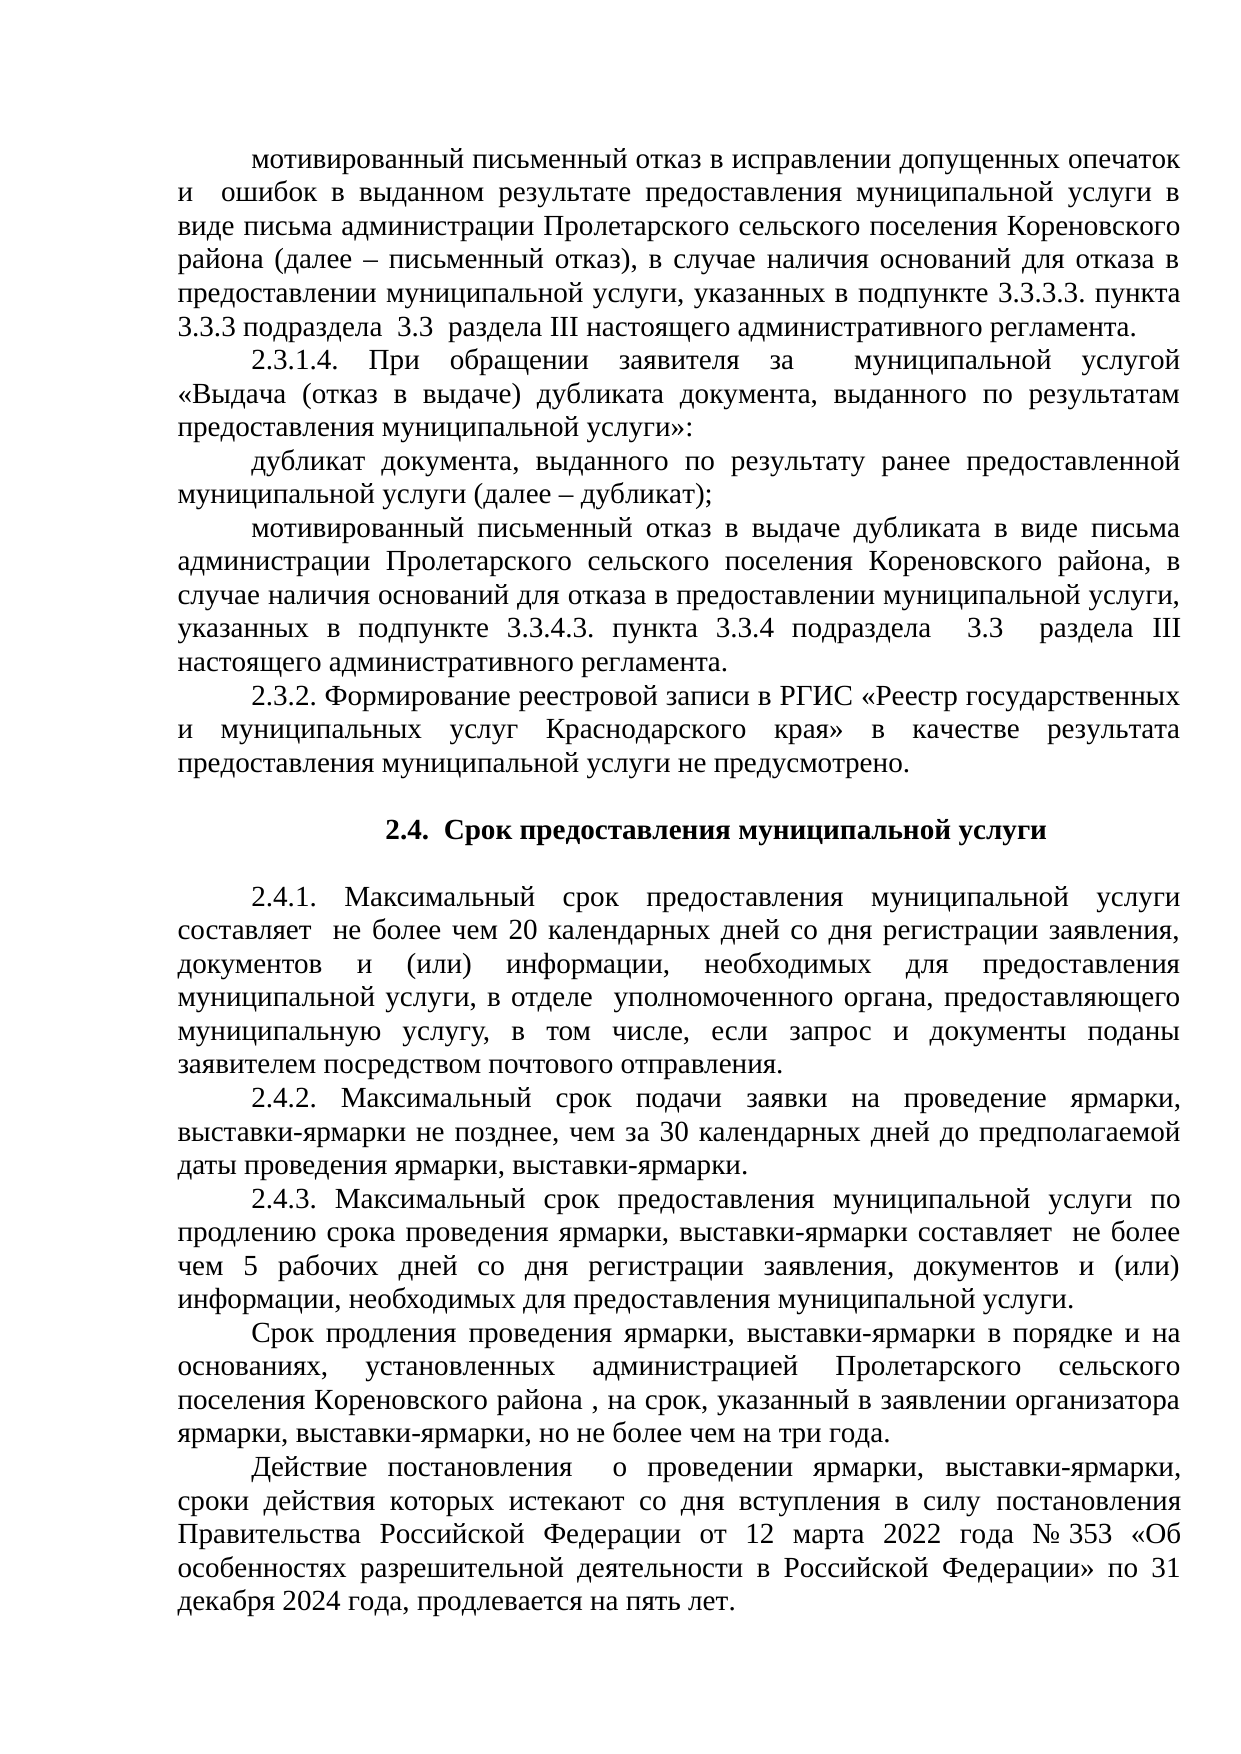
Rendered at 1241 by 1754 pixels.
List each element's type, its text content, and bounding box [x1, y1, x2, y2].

text дубликат документа, выданного по результату ранее предоставленной муниципальной услуги (далее – дубликат); [177, 443, 1181, 510]
text Действие постановления о проведении ярмарки, выставки-ярмарки, сроки действия которых истекают со дня вступления в силу постановления Правительства Российской Федерации от 12 марта 2022 года № 353 «Об особенностях разрешительной деятельности в Российской Федерации» по 31 декабря 2024 года, продлевается на пять лет. [177, 1449, 1181, 1617]
text мотивированный письменный отказ в исправлении допущенных опечаток и ошибок в выданном результате предоставления муниципальной услуги в виде письма администрации Пролетарского сельского поселения Кореновского района (далее – письменный отказ), в случае наличия оснований для отказа в предоставлении муниципальной услуги, указанных в подпункте 3.3.3.3. пункта 3.3.3 подраздела 3.3 раздела III настоящего административного регламента. [177, 141, 1181, 342]
text 2.4. Срок предоставления муниципальной услуги [177, 812, 1181, 845]
text 2.4.3. Максимальный срок предоставления муниципальной услуги по продлению срока проведения ярмарки, выставки-ярмарки составляет не более чем 5 рабочих дней со дня регистрации заявления, документов и (или) информации, необходимых для предоставления муниципальной услуги. [177, 1181, 1181, 1315]
text 2.3.1.4. При обращении заявителя за муниципальной услугой «Выдача (отказ в выдаче) дубликата документа, выданного по результатам предоставления муниципальной услуги»: [177, 342, 1181, 443]
text 2.4.2. Максимальный срок подачи заявки на проведение ярмарки, выставки-ярмарки не позднее, чем за 30 календарных дней до предполагаемой даты проведения ярмарки, выставки-ярмарки. [177, 1080, 1181, 1181]
text 2.3.2. Формирование реестровой записи в РГИС «Реестр государственных и муниципальных услуг Краснодарского края» в качестве результата предоставления муниципальной услуги не предусмотрено. [177, 678, 1181, 778]
text 2.4.1. Максимальный срок предоставления муниципальной услуги составляет не более чем 20 календарных дней со дня регистрации заявления, документов и (или) информации, необходимых для предоставления муниципальной услуги, в отделе уполномоченного органа, предоставляющего муниципальную услугу, в том числе, если запрос и документы поданы заявителем посредством почтового отправления. [177, 879, 1181, 1080]
text Срок продления проведения ярмарки, выставки-ярмарки в порядке и на основаниях, установленных администрацией Пролетарского сельского поселения Кореновского района , на срок, указанный в заявлении организатора ярмарки, выставки-ярмарки, но не более чем на три года. [177, 1315, 1181, 1449]
text мотивированный письменный отказ в выдаче дубликата в виде письма администрации Пролетарского сельского поселения Кореновского района, в случае наличия оснований для отказа в предоставлении муниципальной услуги, указанных в подпункте 3.3.4.3. пункта 3.3.4 подраздела 3.3 раздела III настоящего административного регламента. [177, 510, 1181, 678]
